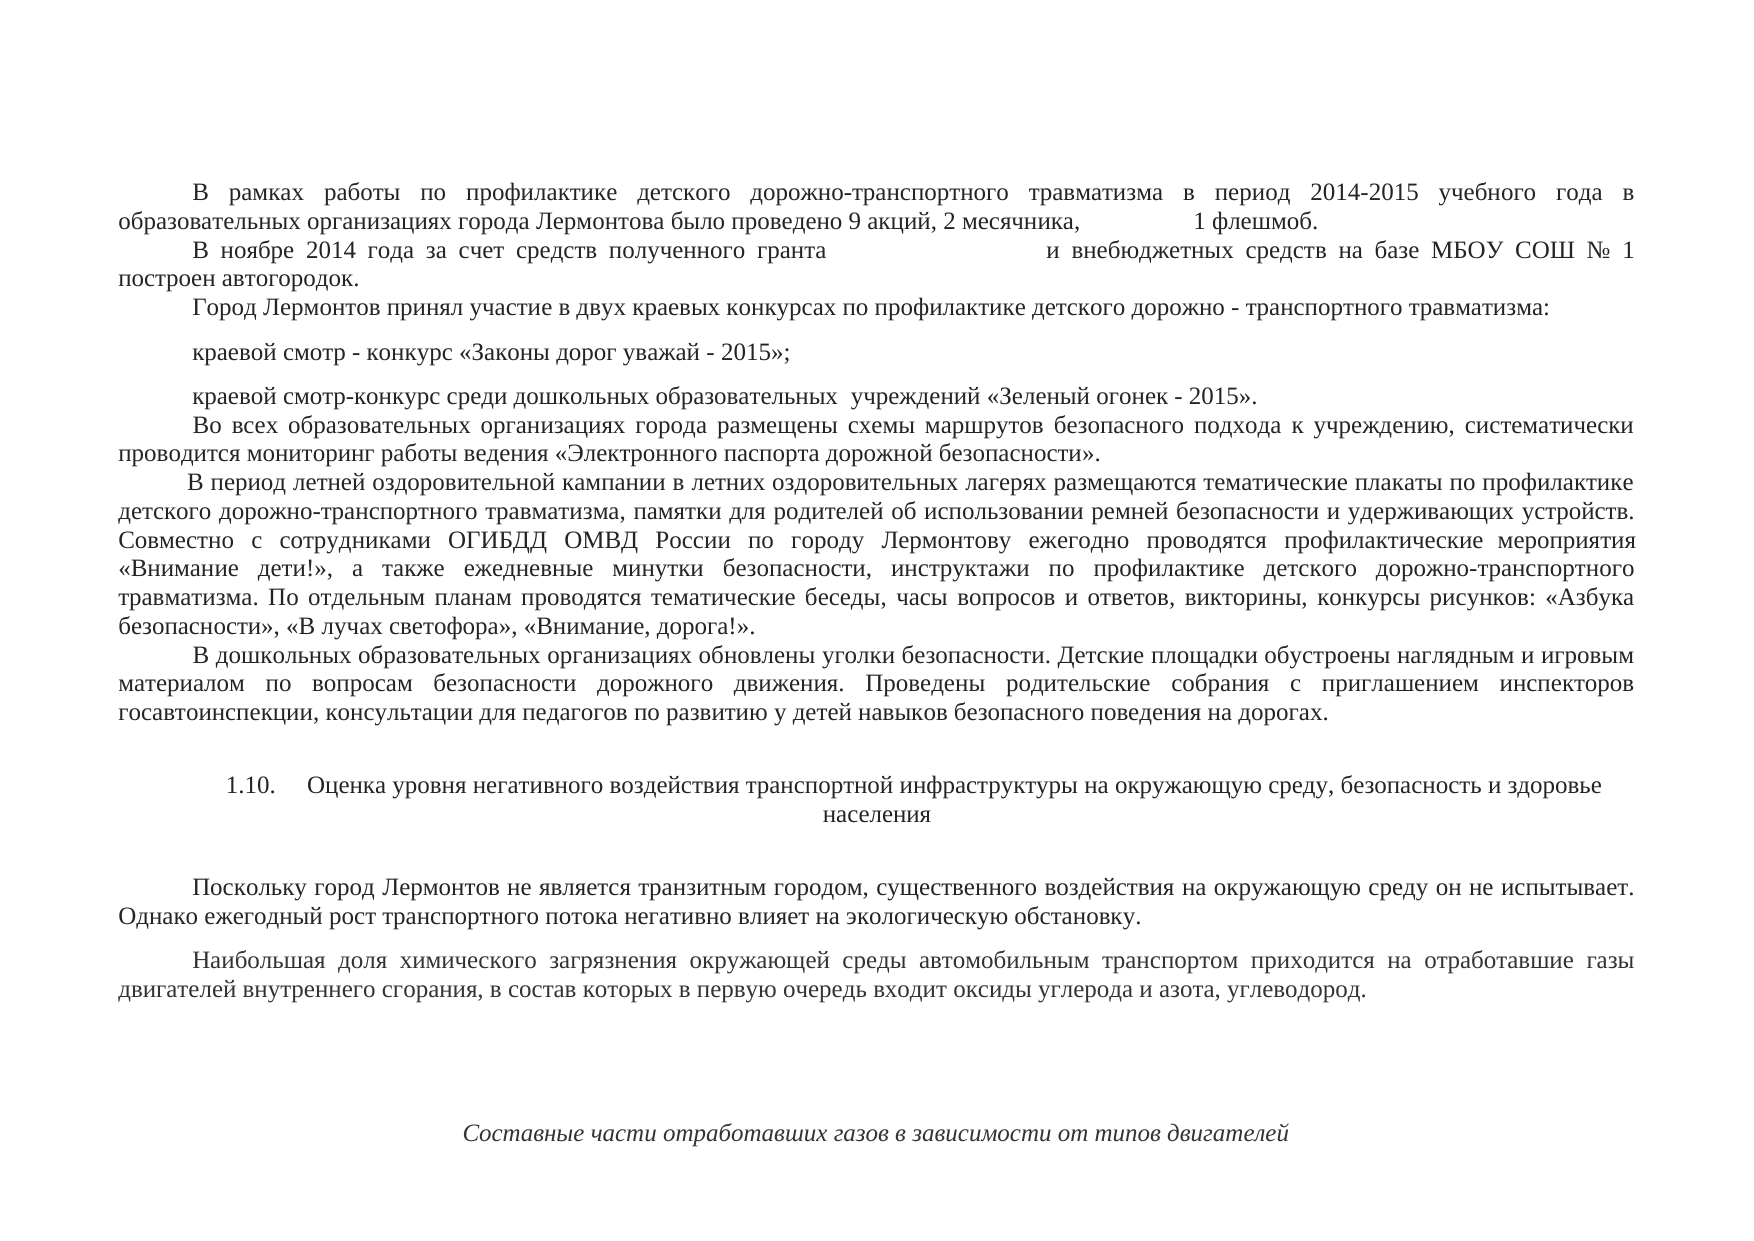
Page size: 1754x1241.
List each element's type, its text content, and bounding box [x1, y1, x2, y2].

text В дошкольных образовательных организациях обновлены уголки безопасности. Детские площадки обустроены наглядным и игровым материалом по вопросам безопасности дорожного движения. Проведены родительские собрания с приглашением инспекторов госавтоинспекции, консультации для педагогов по развитию у детей навыков безопасного поведения на дорогах. [118, 640, 1636, 726]
text Наибольшая доля химического загрязнения окружающей среды автомобильным транспортом приходится на отработавшие газы двигателей внутреннего сгорания, в состав которых в первую очередь входит оксиды углерода и азота, углеводород. [118, 945, 1636, 1003]
text Составные части отработавших газов в зависимости от типов двигателей [118, 1118, 1636, 1147]
text Во всех образовательных организациях города размещены схемы маршрутов безопасного подхода к учреждению, систематически проводится мониторинг работы ведения «Электронного паспорта дорожной безопасности». [118, 410, 1636, 467]
text краевой смотр-конкурс среди дошкольных образовательных учреждений «Зеленый огонек - 2015». [118, 381, 1588, 410]
text Город Лермонтов принял участие в двух краевых конкурсах по профилактике детского дорожно - транспортного травматизма: [118, 292, 1636, 321]
text 1.10. Оценка уровня негативного воздействия транспортной инфраструктуры на окружающую среду, безопасность и здоровье населения [118, 770, 1636, 828]
text В период летней оздоровительной кампании в летних оздоровительных лагерях размещаются тематические плакаты по профилактике детского дорожно-транспортного травматизма, памятки для родителей об использовании ремней безопасности и удерживающих устройств. Совместно с сотрудниками ОГИБДД ОМВД России по городу Лермонтову ежегодно проводятся профилактические мероприятия «Внимание дети!», а также ежедневные минутки безопасности, инструктажи по профилактике детского дорожно-транспортного травматизма. По отдельным планам проводятся тематические беседы, часы вопросов и ответов, викторины, конкурсы рисунков: «Азбука безопасности», «В лучах светофора», «Внимание, дорога!». [118, 467, 1636, 640]
text краевой смотр - конкурс «Законы дорог уважай - 2015»; [118, 337, 1588, 365]
text В рамках работы по профилактике детского дорожно-транспортного травматизма в период 2014-2015 учебного года в образовательных организациях города Лермонтова было проведено 9 акций, 2 месячника, 1 флешмоб. [118, 177, 1636, 235]
text В ноябре 2014 года за счет средств полученного гранта и внебюджетных средств на базе МБОУ СОШ № 1 построен автогородок. [118, 235, 1636, 292]
text Поскольку город Лермонтов не является транзитным городом, существенного воздействия на окружающую среду он не испытывает. Однако ежегодный рост транспортного потока негативно влияет на экологическую обстановку. [118, 872, 1636, 930]
